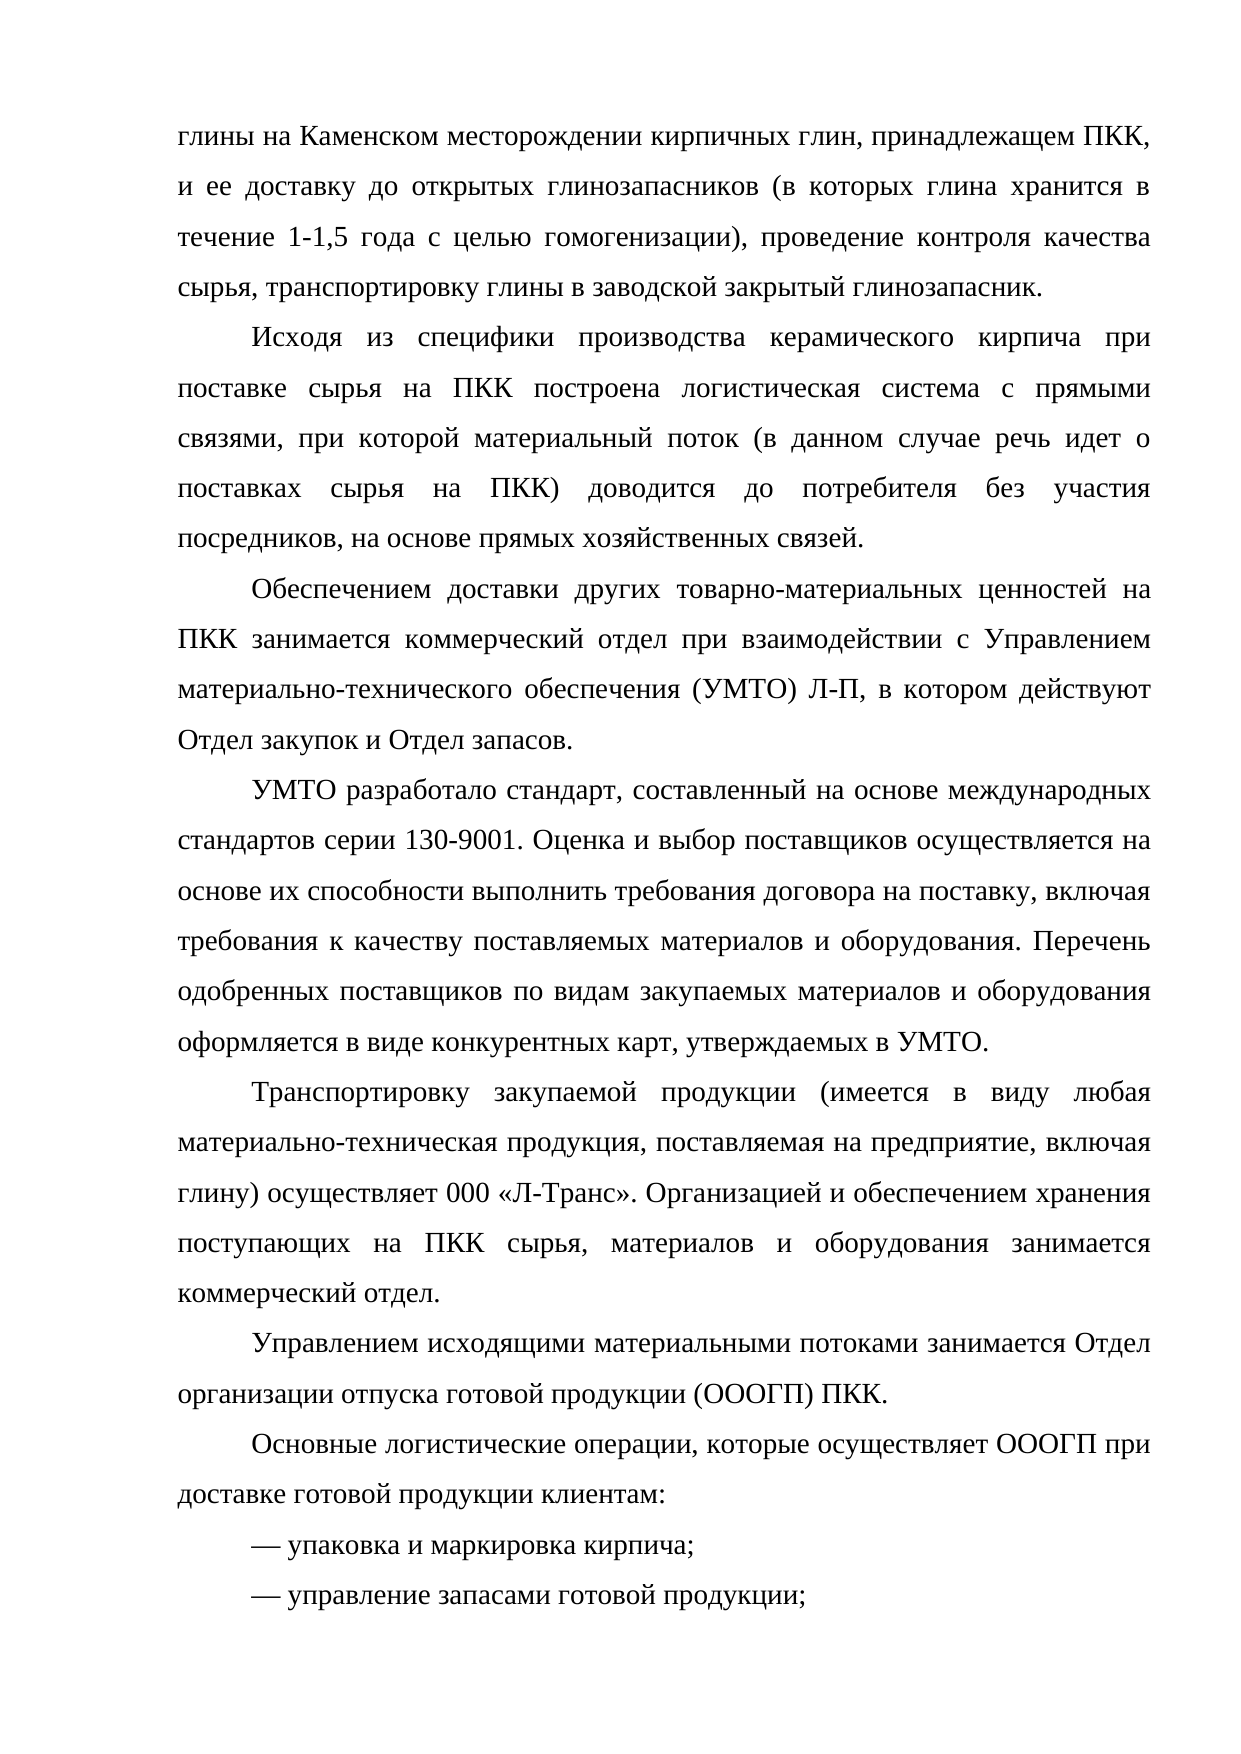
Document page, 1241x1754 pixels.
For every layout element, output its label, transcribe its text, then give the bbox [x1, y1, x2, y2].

text — упаковка и маркировка кирпича; [177, 1527, 1152, 1560]
text Обеспечением доставки других товарно-материальных ценностей на ПКК занимается коммерческий отдел при взаимодействии с Управлением материально-технического обеспечения (УМТО) Л-П, в котором действуют Отдел закупок и Отдел запасов. [177, 571, 1152, 755]
text Основные логистические операции, которые осуществляет ОООГП при доставке готовой продукции клиентам: [177, 1426, 1152, 1510]
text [177, 118, 1152, 303]
text Транспортировку закупаемой продукции (имеется в виду любая материально-техническая продукция, поставляемая на предприятие, включая глину) осуществляет 000 «Л-Транс». Организацией и обеспечением хранения поступающих на ПКК сырья, материалов и оборудования занимается коммерческий отдел. [177, 1074, 1152, 1309]
text — управление запасами готовой продукции; [177, 1577, 1152, 1611]
text УМТО разработало стандарт, составленный на основе международных стандартов серии 130-9001. Оценка и выбор поставщиков осуществляется на основе их способности выполнить требования договора на поставку, включая требования к качеству поставляемых материалов и оборудования. Перечень одобренных поставщиков по видам закупаемых материалов и оборудования оформляется в виде конкурентных карт, утверждаемых в УМТО. [177, 772, 1152, 1057]
text Управлением исходящими материальными потоками занимается Отдел организации отпуска готовой продукции (ОООГП) ПКК. [177, 1326, 1152, 1409]
text Исходя из специфики производства керамического кирпича при поставке сырья на ПКК построена логистическая система с прямыми связями, при которой материальный поток (в данном случае речь идет о поставках сырья на ПКК) доводится до потребителя без участия посредников, на основе прямых хозяйственных связей. [177, 319, 1152, 554]
